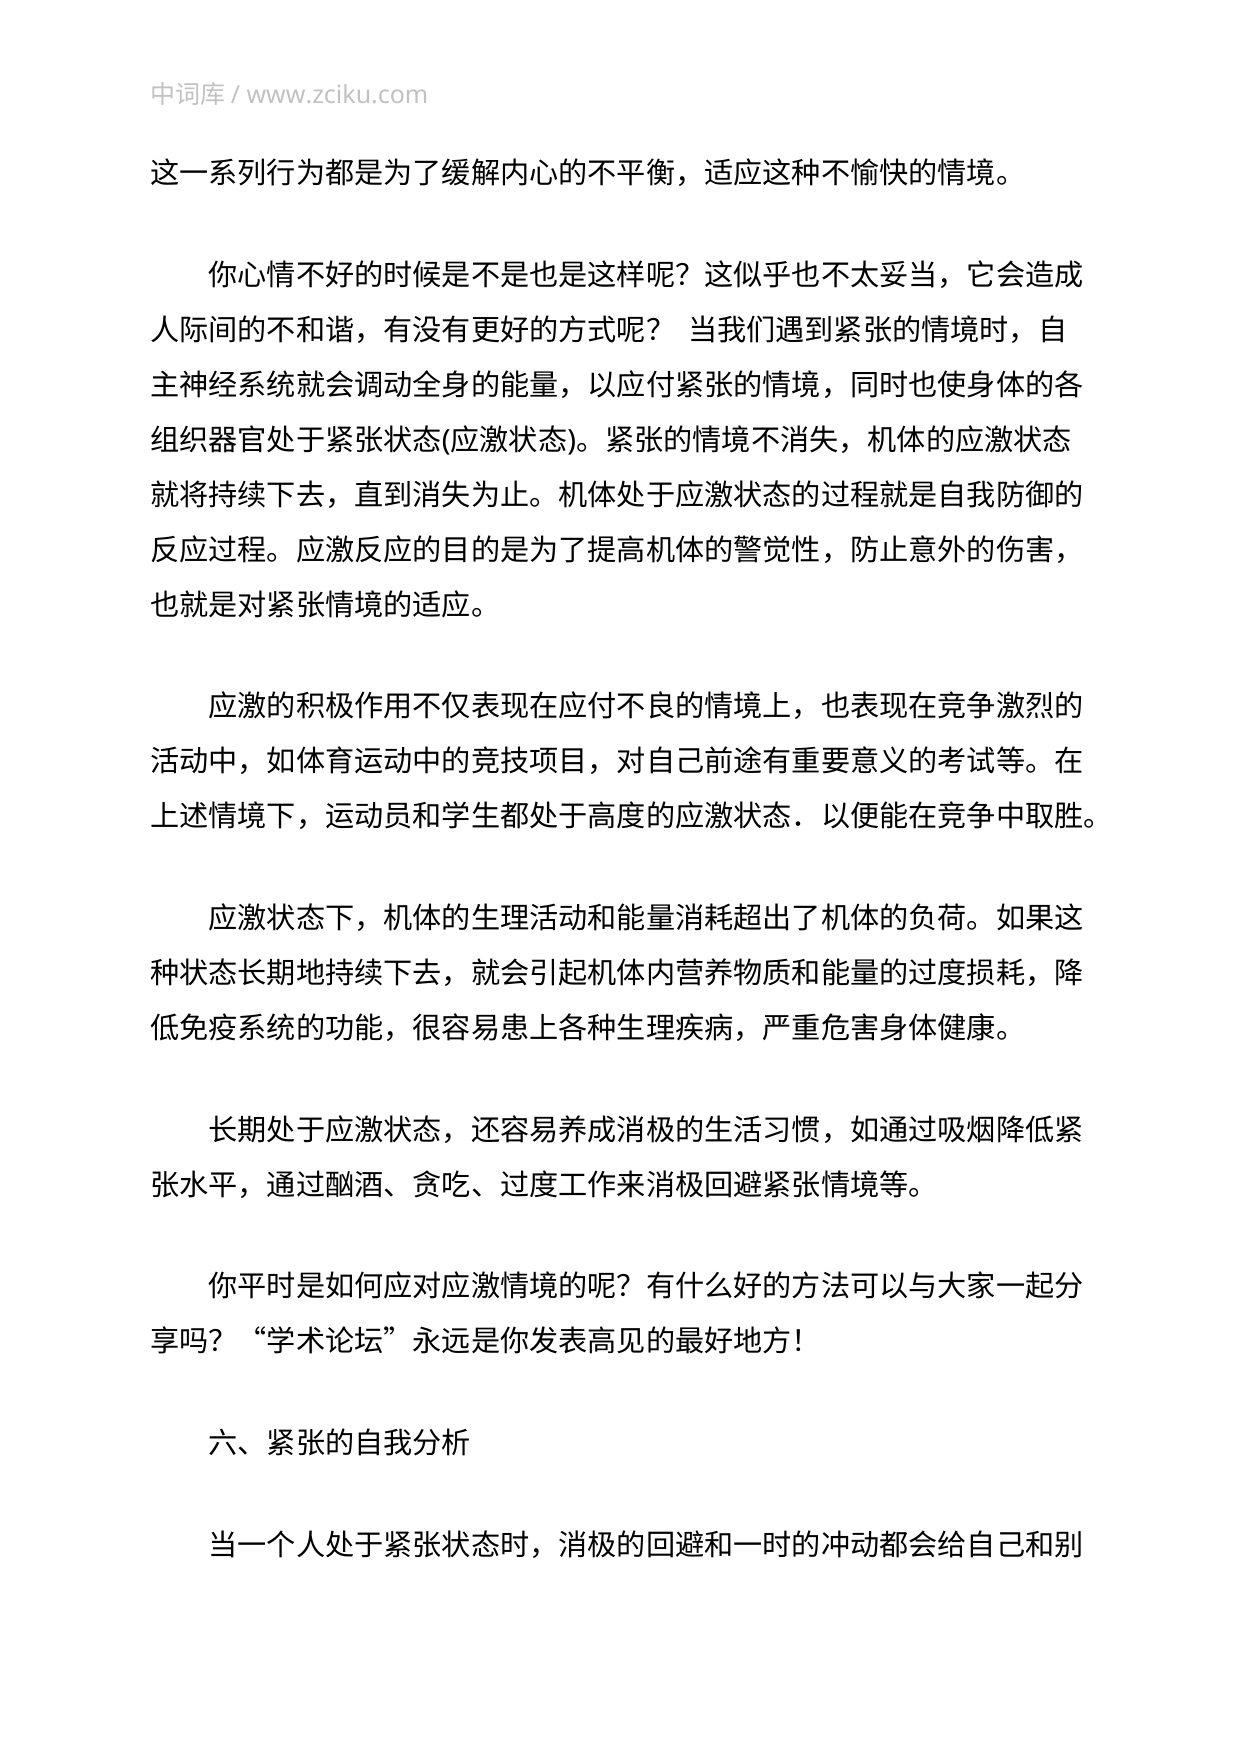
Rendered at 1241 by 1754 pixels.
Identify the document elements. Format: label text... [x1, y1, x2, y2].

text 六、紧张的自我分析 [150, 1419, 1090, 1462]
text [150, 150, 1090, 192]
text 长期处于应激状态，还容易养成消极的生活习惯，如通过吸烟降低紧张水平，通过酗酒、贪吃、过度工作来消极回避紧张情境等。 [150, 1106, 1090, 1203]
text 应激的积极作用不仅表现在应付不良的情境上，也表现在竞争激烈的活动中，如体育运动中的竞技项目，对自己前途有重要意义的考试等。在上述情境下，运动员和学生都处于高度的应激状态．以便能在竞争中取胜。 [150, 683, 1090, 835]
text 你平时是如何应对应激情境的呢？有什么好的方法可以与大家一起分享吗？“学术论坛”永远是你发表高见的最好地方！ [150, 1263, 1090, 1360]
text 你心情不好的时候是不是也是这样呢？这似乎也不太妥当，它会造成人际间的不和谐，有没有更好的方式呢？ 当我们遇到紧张的情境时，自主神经系统就会调动全身的能量，以应付紧张的情境，同时也使身体的各组织器官处于紧张状态(应激状态)。紧张的情境不消失，机体的应激状态就将持续下去，直到消失为止。机体处于应激状态的过程就是自我防御的反应过程。应激反应的目的是为了提高机体的警觉性，防止意外的伤害，也就是对紧张情境的适应。 [150, 252, 1090, 623]
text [150, 1521, 1090, 1563]
text 应激状态下，机体的生理活动和能量消耗超出了机体的负荷。如果这种状态长期地持续下去，就会引起机体内营养物质和能量的过度损耗，降低免疫系统的功能，很容易患上各种生理疾病，严重危害身体健康。 [150, 894, 1090, 1047]
